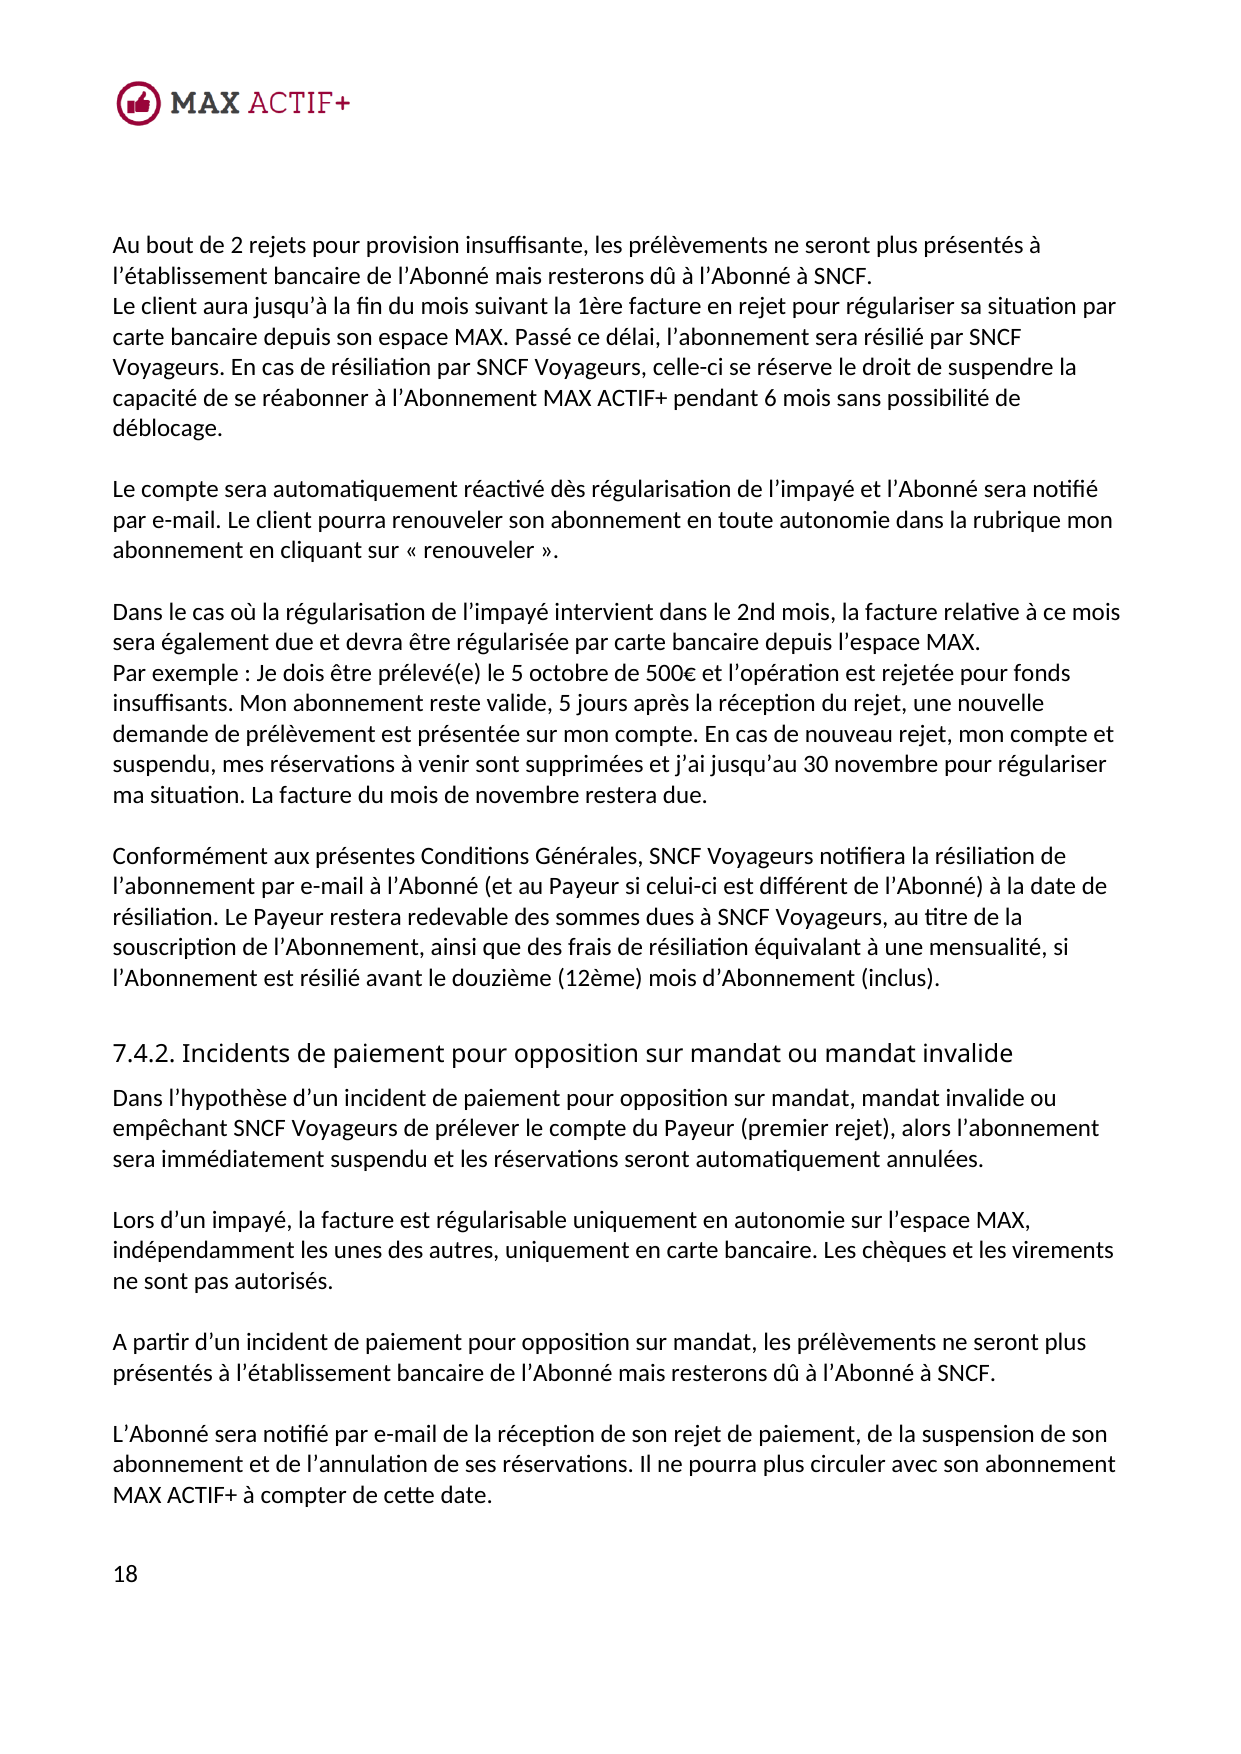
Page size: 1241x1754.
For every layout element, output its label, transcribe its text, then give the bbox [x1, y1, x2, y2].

text Conformément aux présentes Conditions Générales, SNCF Voyageurs notifiera la résiliation de l’abonnement par e-mail à l’Abonné (et au Payeur si celui-ci est différent de l’Abonné) à la date de résiliation. Le Payeur restera redevable des sommes dues à SNCF Voyageurs, au titre de la souscription de l’Abonnement, ainsi que des frais de résiliation équivalant à une mensualité, si l’Abonnement est résilié avant le douzième (12ème) mois d’Abonnement (inclus). [112, 840, 1128, 992]
text Le compte sera automatiquement réactivé dès régularisation de l’impayé et l’Abonné sera notifié par e-mail. Le client pourra renouveler son abonnement en toute autonomie dans la rubrique mon abonnement en cliquant sur « renouveler ». [112, 474, 1128, 565]
text Le client aura jusqu’à la fin du mois suivant la 1ère facture en rejet pour régulariser sa situation par carte bancaire depuis son espace MAX. Passé ce délai, l’abonnement sera résilié par SNCF Voyageurs. En cas de résiliation par SNCF Voyageurs, celle-ci se réserve le droit de suspendre la capacité de se réabonner à l’Abonnement MAX ACTIF+ pendant 6 mois sans possibilité de déblocage. [112, 291, 1128, 443]
text L’Abonné sera notifié par e-mail de la réception de son rejet de paiement, de la suspension de son abonnement et de l’annulation de ses réservations. Il ne pourra plus circuler avec son abonnement MAX ACTIF+ à compter de cette date. [112, 1418, 1128, 1509]
picture [112, 73, 357, 138]
text Dans l’hypothèse d’un incident de paiement pour opposition sur mandat, mandat invalide ou [112, 1082, 1128, 1113]
text Par exemple : Je dois être prélevé(e) le 5 octobre de 500€ et l’opération est rejetée pour fonds insuffisants. Mon abonnement reste valide, 5 jours après la réception du rejet, une nouvelle demande de prélèvement est présentée sur mon compte. En cas de nouveau rejet, mon compte et suspendu, mes réservations à venir sont supprimées et j’ai jusqu’au 30 novembre pour régulariser ma situation. La facture du mois de novembre restera due. [112, 657, 1128, 809]
text empêchant SNCF Voyageurs de prélever le compte du Payeur (premier rejet), alors l’abonnement sera immédiatement suspendu et les réservations seront automatiquement annulées. [112, 1113, 1128, 1174]
text Lors d’un impayé, la facture est régularisable uniquement en autonomie sur l’espace MAX, indépendamment les unes des autres, uniquement en carte bancaire. Les chèques et les virements ne sont pas autorisés. [112, 1204, 1128, 1296]
text Au bout de 2 rejets pour provision insuffisante, les prélèvements ne seront plus présentés à l’établissement bancaire de l’Abonné mais resterons dû à l’Abonné à SNCF. [112, 229, 1128, 291]
text Dans le cas où la régularisation de l’impayé intervient dans le 2nd mois, la facture relative à ce mois sera également due et devra être régularisée par carte bancaire depuis l’espace MAX. [112, 596, 1128, 657]
subtitle 7.4.2. Incidents de paiement pour opposition sur mandat ou mandat invalide [112, 1036, 1128, 1069]
text A partir d’un incident de paiement pour opposition sur mandat, les prélèvements ne seront plus présentés à l’établissement bancaire de l’Abonné mais resterons dû à l’Abonné à SNCF. [112, 1326, 1128, 1387]
